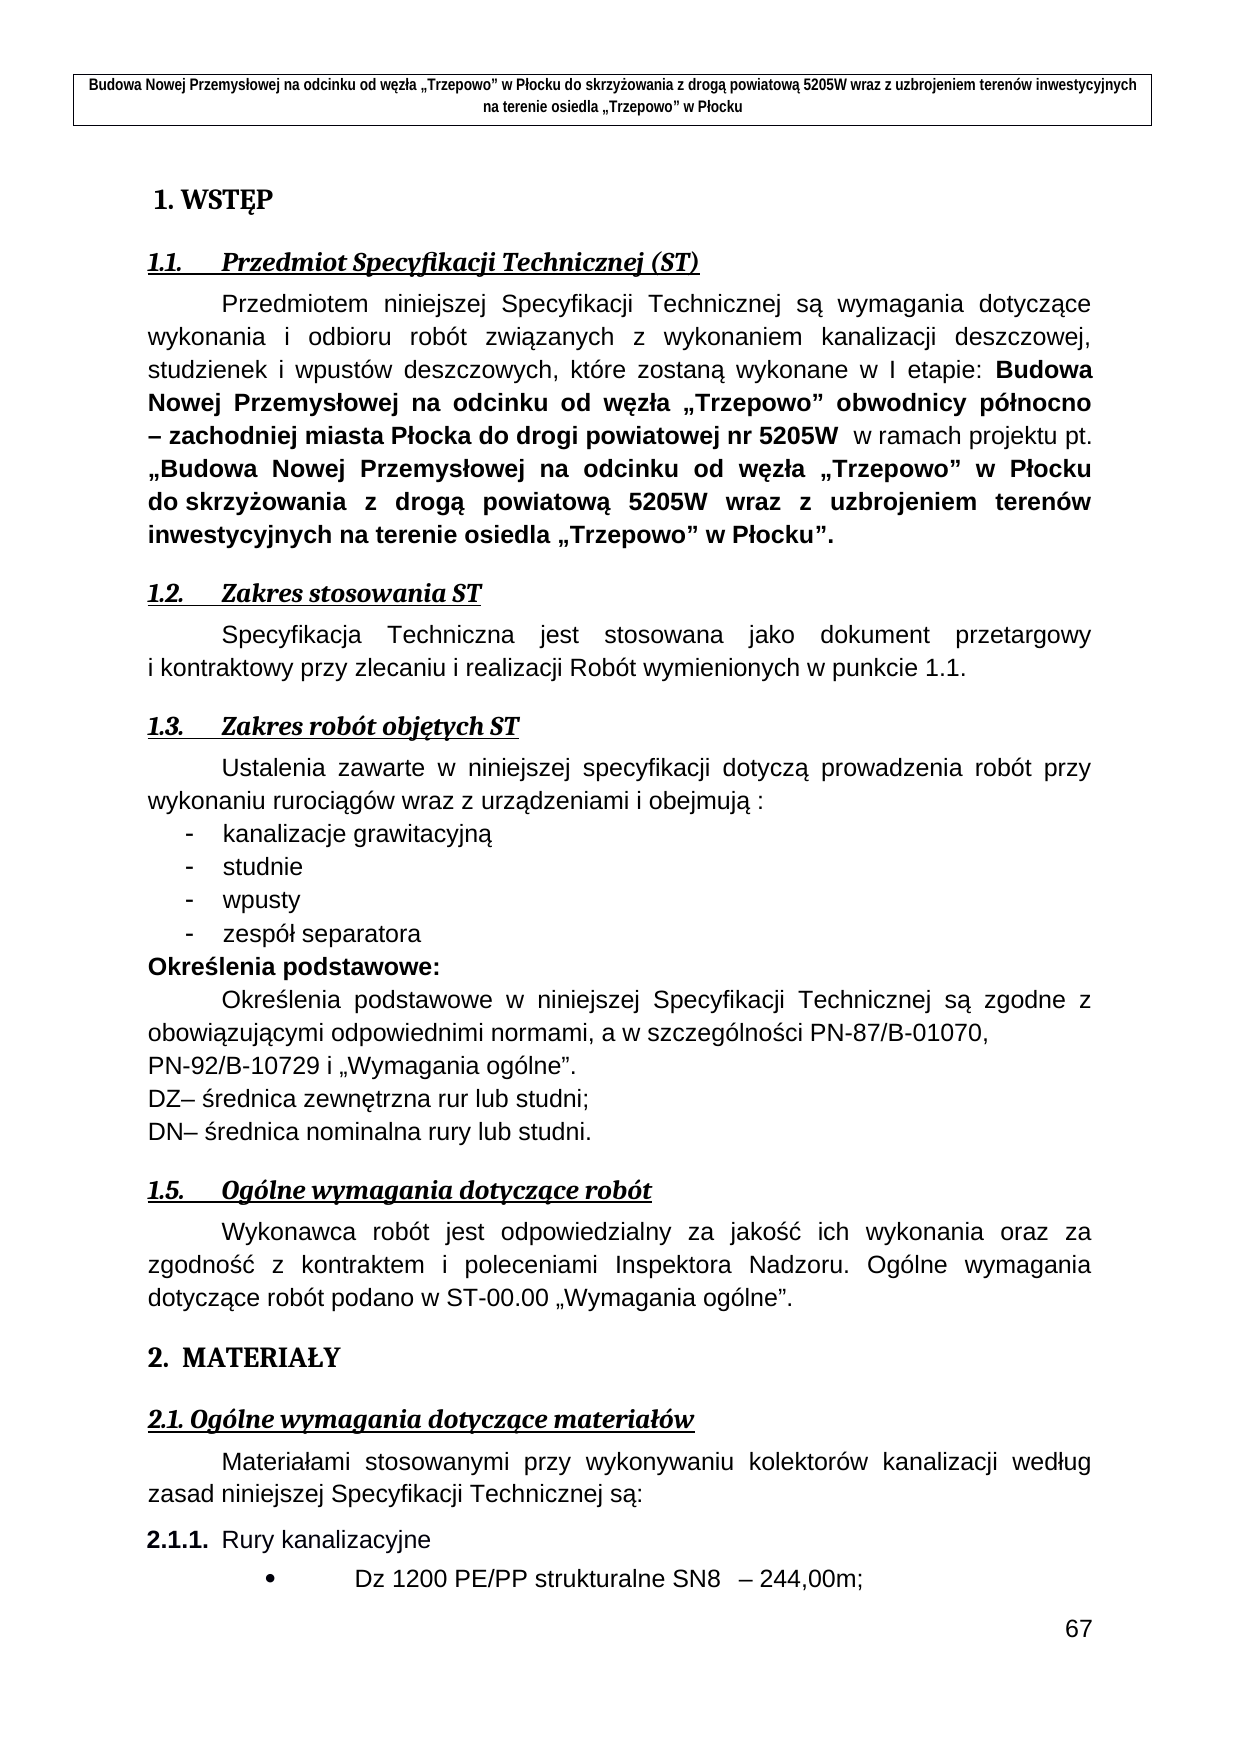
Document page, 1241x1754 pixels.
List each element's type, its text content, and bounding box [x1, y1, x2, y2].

text 1.1. Przedmiot Specyfikacji Technicznej (ST) [148, 247, 1093, 278]
list wpusty [185, 886, 1093, 914]
text Specyfikacja Techniczna jest stosowana jako dokument przetargowy i kontraktowy przy zlecaniu i realizacji Robót wymienionych w punkcie 1.1. [148, 620, 1093, 682]
text Ustalenia zawarte w niniejszej specyfikacji dotyczą prowadzenia robót przy wykonaniu rurociągów wraz z urządzeniami i obejmują : [148, 753, 1093, 815]
text PN-92/B-10729 i „Wymagania ogólne”. [148, 1051, 1093, 1079]
text 1.3. Zakres robót objętych ST [148, 711, 1093, 742]
text 2.1.1. Rury kanalizacyjne [146, 1525, 1093, 1554]
list studnie [185, 852, 1093, 881]
text 2.1. Ogólne wymagania dotyczące materiałów [148, 1404, 1093, 1436]
text 2. MATERIAŁY [148, 1341, 1093, 1374]
text Wykonawca robót jest odpowiedzialny za jakość ich wykonania oraz za zgodność z kontraktem i poleceniami Inspektora Nadzoru. Ogólne wymagania dotyczące robót podano w ST-00.00 „Wymagania ogólne”. [148, 1217, 1093, 1312]
text DN– średnica nominalna rury lub studni. [148, 1117, 1093, 1146]
text Określenia podstawowe w niniejszej Specyfikacji Technicznej są zgodne z obowiązującymi odpowiednimi normami, a w szczególności PN-87/B-01070, [148, 985, 1093, 1047]
list kanalizacje grawitacyjną [185, 819, 1093, 848]
text Materiałami stosowanymi przy wykonywaniu kolektorów kanalizacji według zasad niniejszej Specyfikacji Technicznej są: [148, 1446, 1093, 1508]
text DZ– średnica zewnętrzna rur lub studni; [148, 1084, 1093, 1113]
text 1.2. Zakres stosowania ST [148, 578, 1093, 609]
text 1. WSTĘP [148, 183, 1093, 217]
list zespół separatora [185, 919, 1093, 947]
list Dz 1200 PE/PP strukturalne SN8 – 244,00m; [266, 1564, 1093, 1593]
text Określenia podstawowe: [148, 952, 1064, 981]
text Przedmiotem niniejszej Specyfikacji Technicznej są wymagania dotyczące wykonania i odbioru robót związanych z wykonaniem kanalizacji deszczowej, studzienek i wpustów deszczowych, które zostaną wykonane w I etapie: Budowa Nowej Przemysłowej na odcinku od węzła „Trzepowo” obwodnicy północno – zachodniej miasta Płocka do drogi powiatowej nr 5205W w ramach projektu pt. „Budowa Nowej Przemysłowej na odcinku od węzła „Trzepowo” w Płocku do skrzyżowania z drogą powiatową 5205W wraz z uzbrojeniem terenów inwestycyjnych na terenie osiedla „Trzepowo” w Płocku”. [148, 289, 1093, 549]
text 1.5. Ogólne wymagania dotyczące robót [148, 1175, 1093, 1206]
